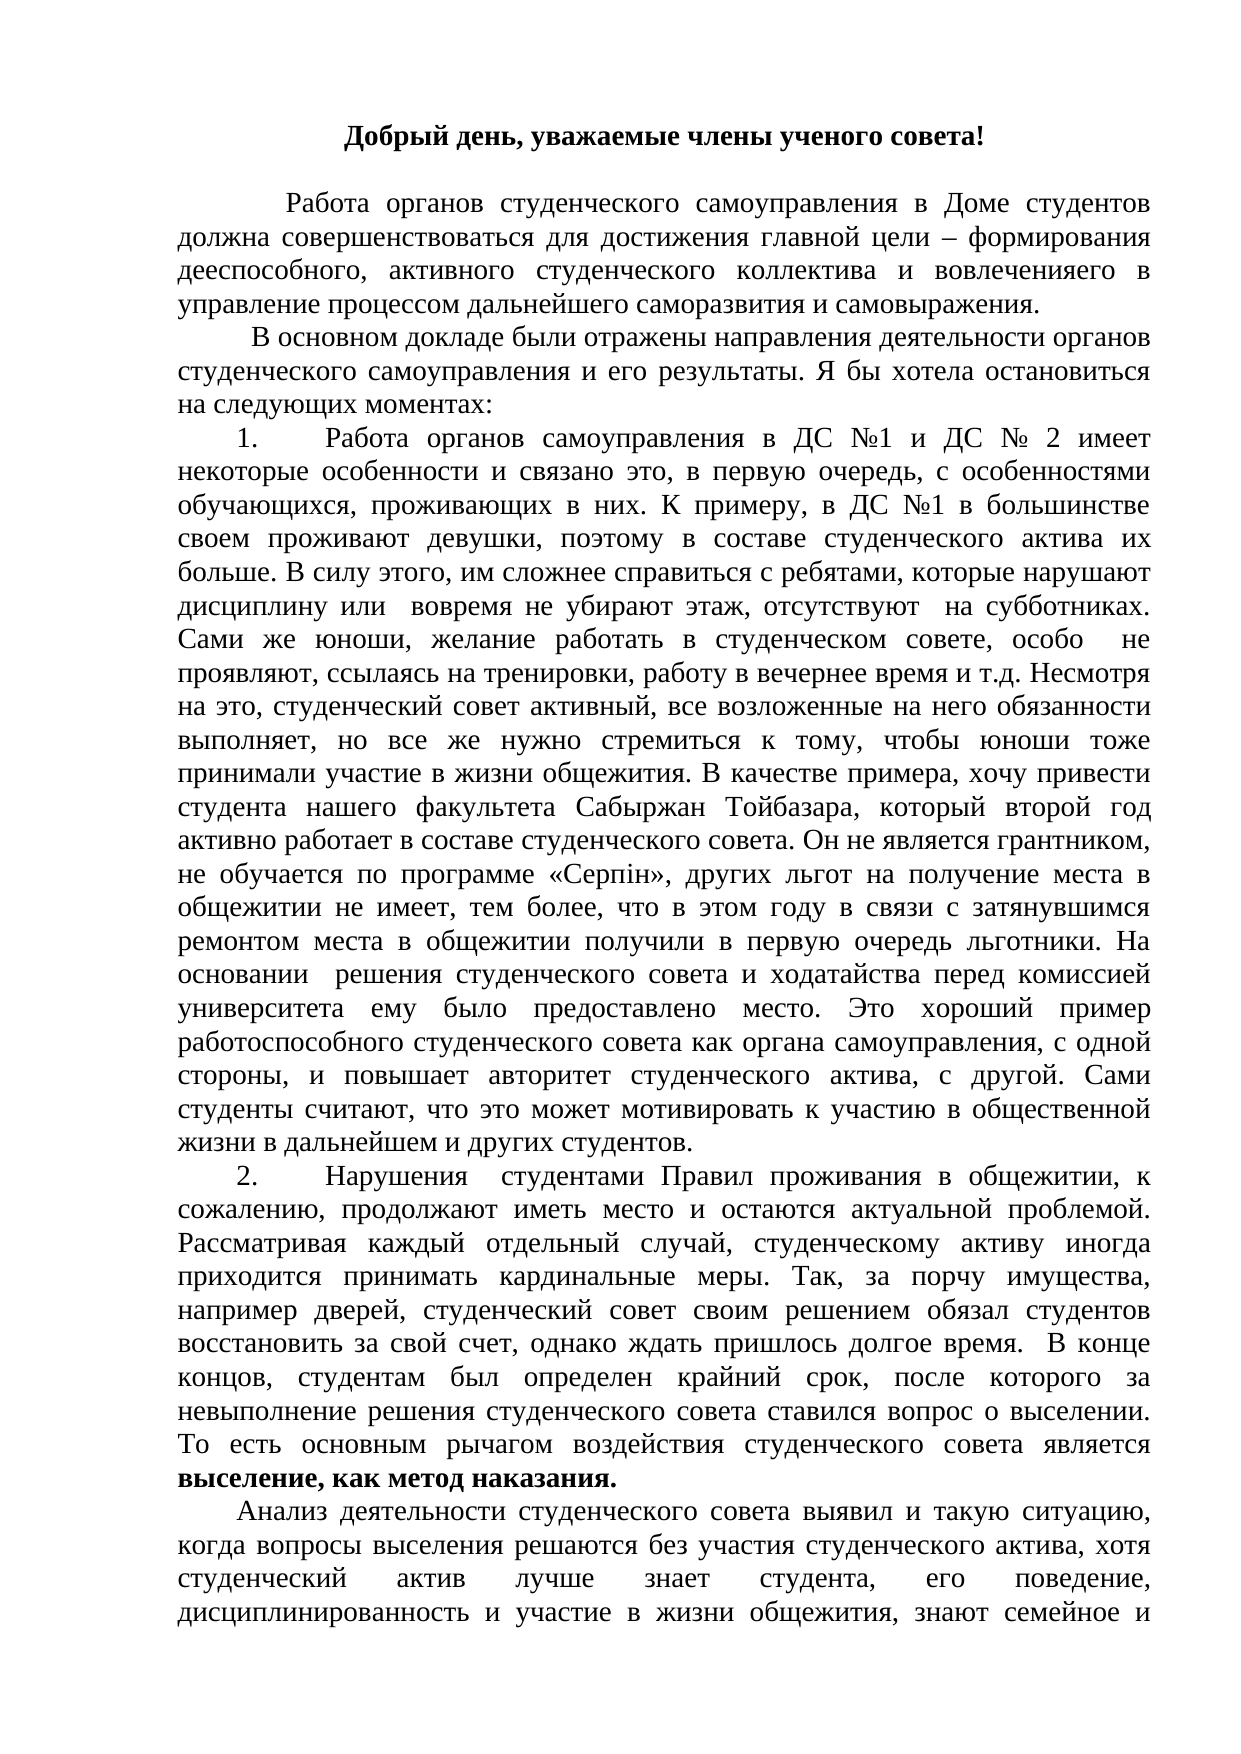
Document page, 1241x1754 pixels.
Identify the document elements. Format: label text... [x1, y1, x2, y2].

list Работа органов самоуправления в ДС №1 и ДС № 2 имеет некоторые особенности и связано это, в первую очередь, с особенностями обучающихся, проживающих в них. К примеру, в ДС №1 в большинстве своем проживают девушки, поэтому в составе студенческого актива их больше. В силу этого, им сложнее справиться с ребятами, которые нарушают дисциплину или вовремя не убирают этаж, отсутствуют на субботниках. Сами же юноши, желание работать в студенческом совете, особо не проявляют, ссылаясь на тренировки, работу в вечернее время и т.д. Несмотря на это, студенческий совет активный, все возложенные на него обязанности выполняет, но все же нужно стремиться к тому, чтобы юноши тоже принимали участие в жизни общежития. В качестве примера, хочу привести студента нашего факультета Сабыржан Тойбазара, который второй год активно работает в составе студенческого совета. Он не является грантником, не обучается по программе «Серпін», других льгот на получение места в общежитии не имеет, тем более, что в этом году в связи с затянувшимся ремонтом места в общежитии получили в первую очередь льготники. На основании решения студенческого совета и ходатайства перед комиссией университета ему было предоставлено место. Это хороший пример работоспособного студенческого совета как органа самоуправления, с одной стороны, и повышает авторитет студенческого актива, с другой. Сами студенты считают, что это может мотивировать к участию в общественной жизни в дальнейшем и других студентов. [177, 420, 1152, 1158]
list Нарушения студентами Правил проживания в общежитии, к сожалению, продолжают иметь место и остаются актуальной проблемой. Рассматривая каждый отдельный случай, студенческому активу иногда приходится принимать кардинальные меры. Так, за порчу имущества, например дверей, студенческий совет своим решением обязал студентов восстановить за свой счет, однако ждать пришлось долгое время. В конце концов, студентам был определен крайний срок, после которого за невыполнение решения студенческого совета ставился вопрос о выселении. То есть основным рычагом воздействия студенческого совета является выселение, как метод наказания. [177, 1158, 1152, 1493]
text В основном докладе были отражены направления деятельности органов студенческого самоуправления и его результаты. Я бы хотела остановиться на следующих моментах: [177, 319, 1152, 420]
text Добрый день, уважаемые члены ученого совета! [177, 118, 1152, 152]
text Работа органов студенческого самоуправления в Доме студентов должна совершенствоваться для достижения главной цели – формирования дееспособного, активного студенческого коллектива и вовлеченияего в управление процессом дальнейшего саморазвития и самовыражения. [177, 185, 1152, 319]
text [177, 1493, 1152, 1627]
